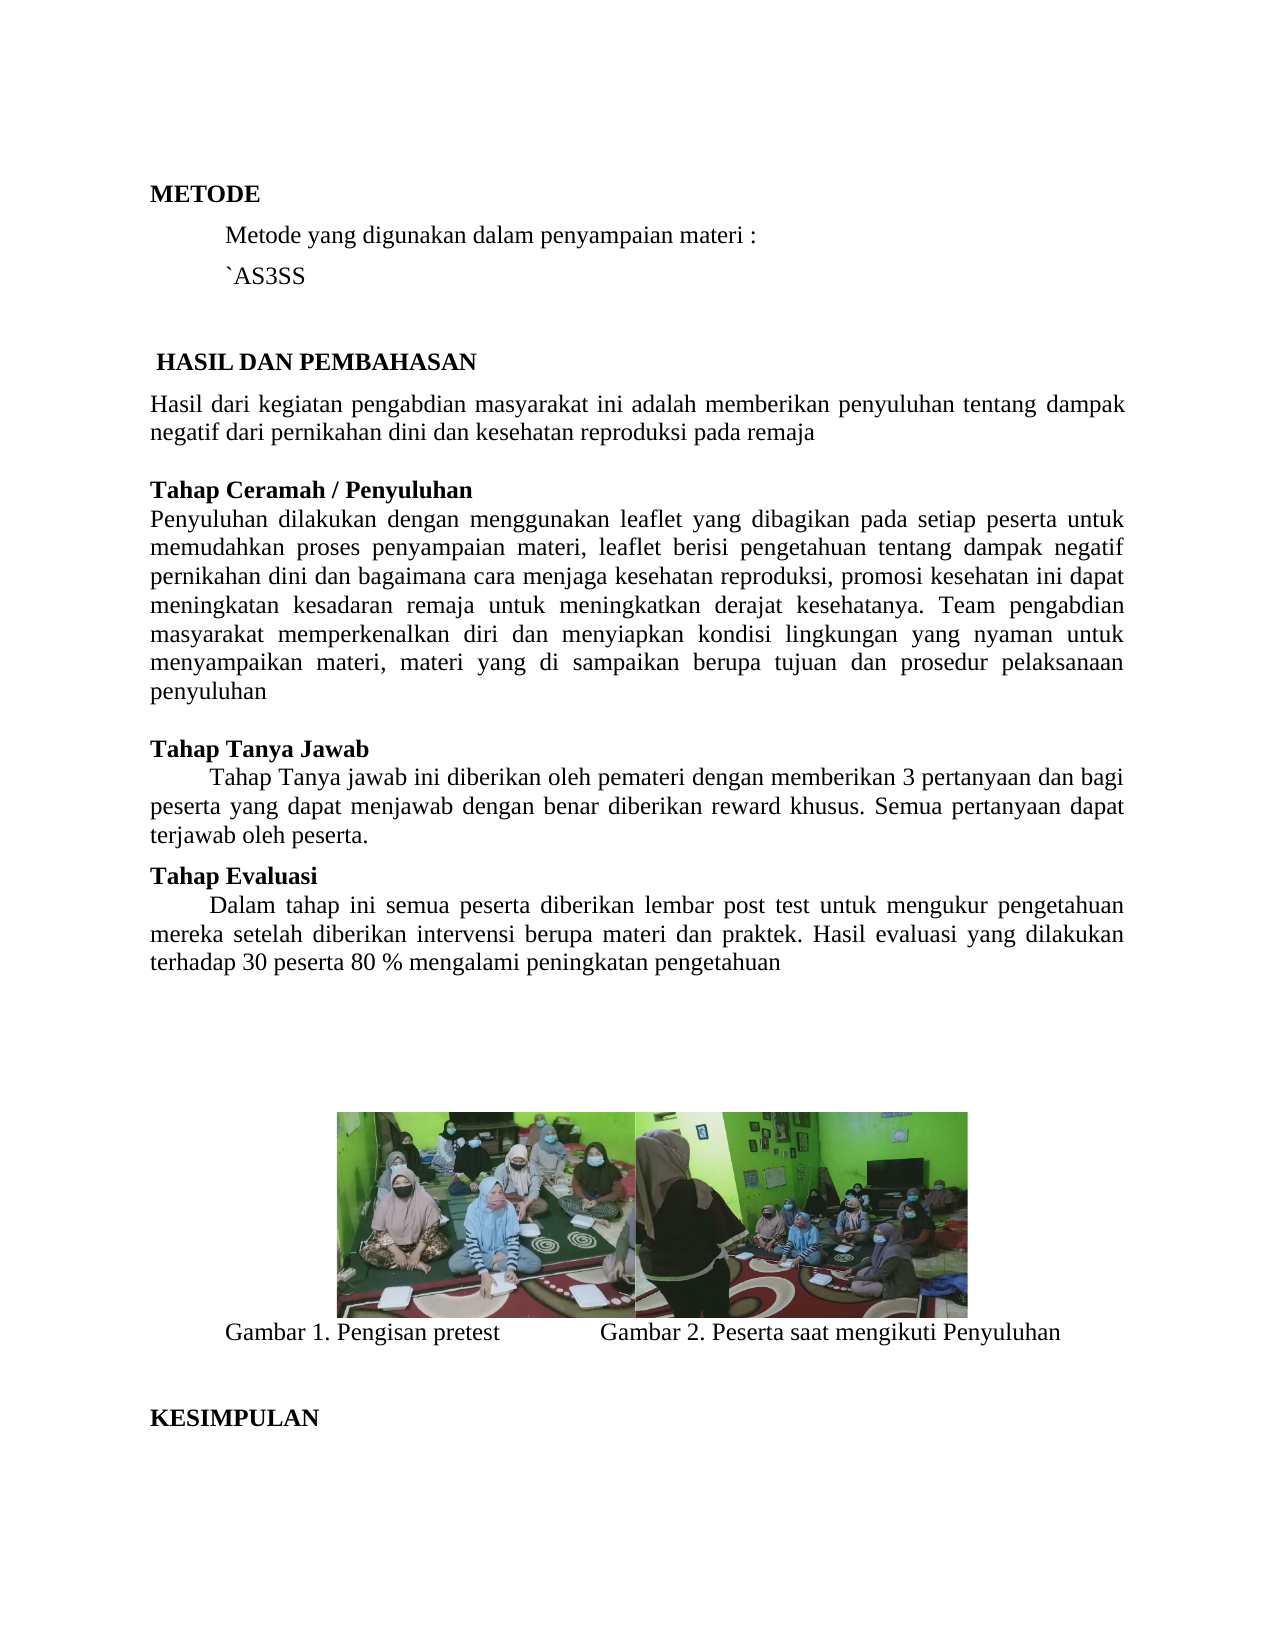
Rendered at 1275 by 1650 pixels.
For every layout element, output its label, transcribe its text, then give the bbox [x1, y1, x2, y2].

text Tahap Tanya jawab ini diberikan oleh pemateri dengan memberikan 3 pertanyaan dan bagi peserta yang dapat menjawab dengan benar diberikan reward khusus. Semua pertanyaan dapat terjawab oleh peserta. [150, 762, 1125, 849]
list `AS3SS [150, 261, 1125, 290]
text Penyuluhan dilakukan dengan menggunakan leaflet yang dibagikan pada setiap peserta untuk memudahkan proses penyampaian materi, leaflet berisi pengetahuan tentang dampak negatif pernikahan dini dan bagaimana cara menjaga kesehatan reproduksi, promosi kesehatan ini dapat meningkatan kesadaran remaja untuk meningkatkan derajat kesehatanya. Team pengabdian masyarakat memperkenalkan diri dan menyiapkan kondisi lingkungan yang nyaman untuk menyampaikan materi, materi yang di sampaikan berupa tujuan dan prosedur pelaksanaan penyuluhan [150, 504, 1125, 705]
text Metode yang digunakan dalam penyampaian materi : [150, 220, 1125, 249]
picture [336, 1112, 968, 1318]
text Gambar 1. Pengisan pretest Gambar 2. Peserta saat mengikuti Penyuluhan [225, 1317, 1125, 1346]
text KESIMPULAN [150, 1403, 1125, 1432]
text Hasil dari kegiatan pengabdian masyarakat ini adalah memberikan penyuluhan tentang dampak negatif dari pernikahan dini dan kesehatan reproduksi pada remaja [150, 389, 1125, 446]
text Tahap Tanya Jawab [150, 734, 1125, 762]
text METODE [150, 179, 1125, 207]
text Tahap Ceramah / Penyuluhan [150, 475, 1125, 504]
text Tahap Evaluasi [150, 861, 1125, 890]
text Dalam tahap ini semua peserta diberikan lembar post test untuk mengukur pengetahuan mereka setelah diberikan intervensi berupa materi dan praktek. Hasil evaluasi yang dilakukan terhadap 30 peserta 80 % mengalami peningkatan pengetahuan [150, 890, 1125, 976]
text HASIL DAN PEMBAHASAN [150, 347, 1125, 376]
